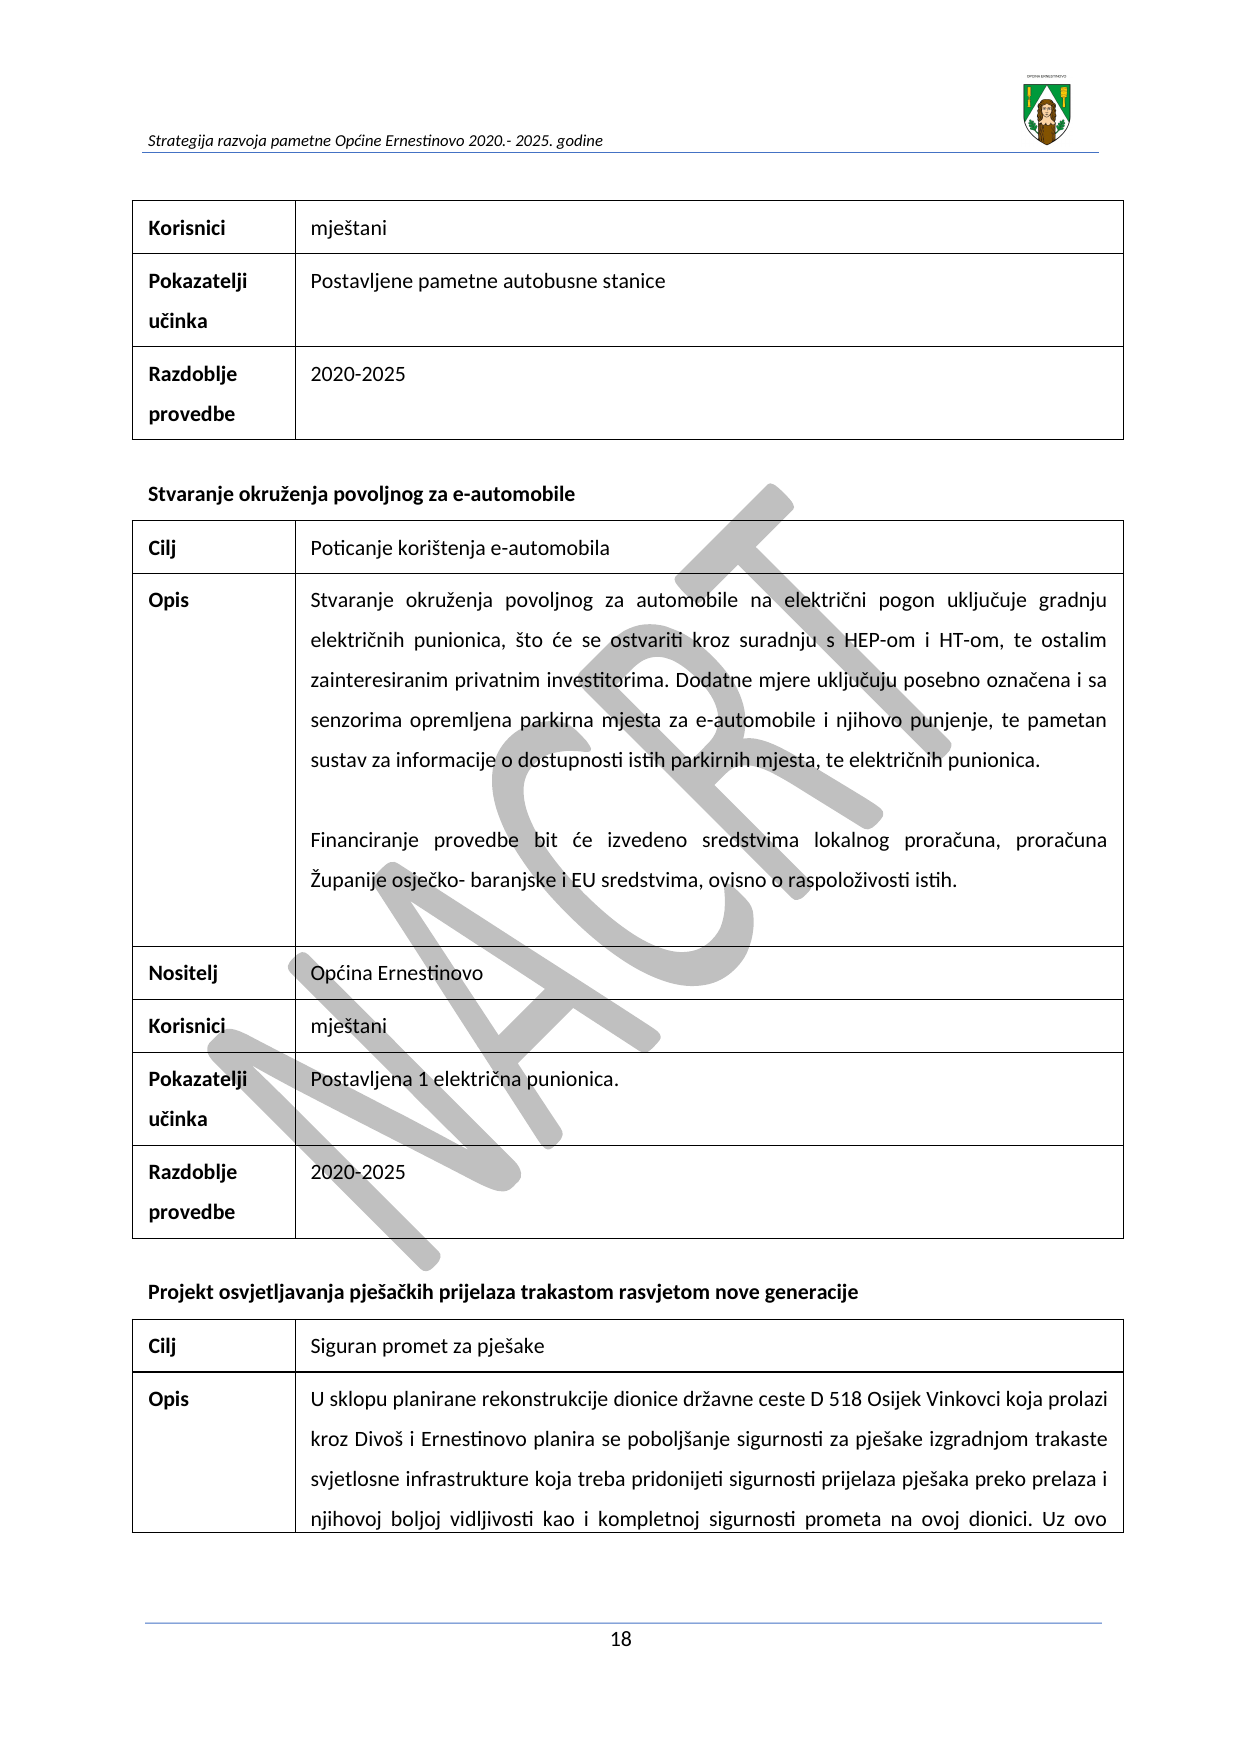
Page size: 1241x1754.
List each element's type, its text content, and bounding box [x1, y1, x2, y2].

table_cell Korisnici [133, 1000, 295, 1052]
table_cell Nositelj [133, 947, 295, 999]
table_header Cilj [133, 521, 295, 573]
picture [1021, 75, 1073, 147]
table_header Cilj [133, 1320, 295, 1371]
text Stvaranje okruženja povoljnog za e-automobile [148, 480, 1093, 507]
table_cell 2020-2025 [296, 347, 1123, 439]
table_cell Pokazatelji učinka [133, 254, 295, 346]
table_cell mještani [296, 201, 1123, 253]
table_cell 2020-2025 [296, 1146, 1123, 1237]
table_cell Pokazatelji učinka [133, 1053, 295, 1144]
table_cell Postavljena 1 električna punionica. [296, 1053, 1123, 1144]
table_header Poticanje korištenja e-automobila [296, 521, 1123, 573]
text Projekt osvjetljavanja pješačkih prijelaza trakastom rasvjetom nove generacije [148, 1278, 1093, 1305]
table_cell Korisnici [133, 201, 295, 253]
table_cell Razdoblje provedbe [133, 1146, 295, 1237]
table_cell Razdoblje provedbe [133, 347, 295, 439]
table_header Siguran promet za pješake [296, 1320, 1123, 1371]
table_cell Opis [133, 574, 295, 946]
table_cell mještani [296, 1000, 1123, 1052]
table_cell Opis [133, 1373, 295, 1532]
table_cell Stvaranje okruženja povoljnog za automobile na električni pogon uključuje gradnju električnih punionica, što će se ostvariti kroz suradnju s HEP-om i HT-om, te ostalim zainteresiranim privatnim investitorima. Dodatne mjere uključuju posebno označena i sa senzorima opremljena parkirna mjesta za e-automobile i njihovo punjenje, te pametan sustav za informacije o dostupnosti istih parkirnih mjesta, te električnih punionica. Financiranje provedbe bit će izvedeno sredstvima lokalnog proračuna, proračuna Županije osječko- baranjske i EU sredstvima, ovisno o raspoloživosti istih. [296, 574, 1123, 946]
table_cell Općina Ernestinovo [296, 947, 1123, 999]
table_cell Postavljene pametne autobusne stanice [296, 254, 1123, 346]
